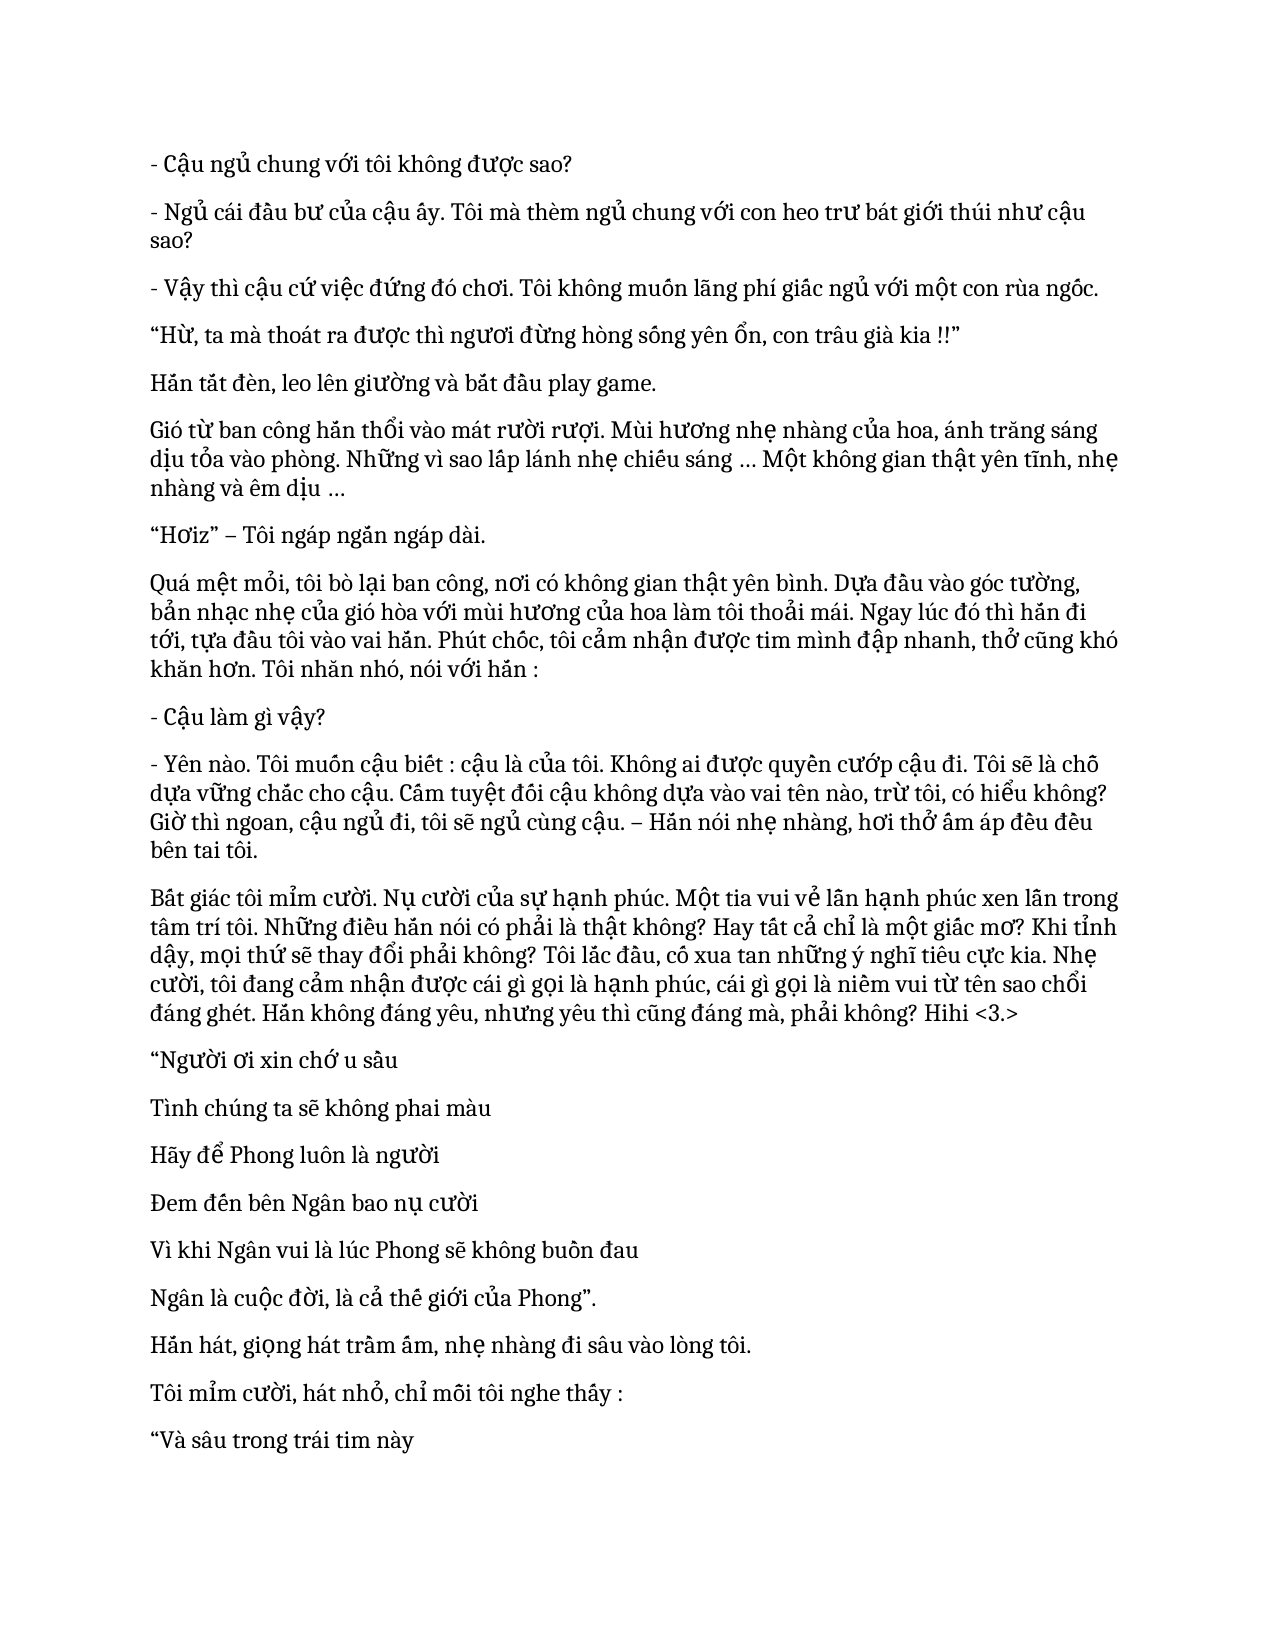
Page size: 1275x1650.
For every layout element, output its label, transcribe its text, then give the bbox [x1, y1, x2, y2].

text Gió từ ban công hắn thổi vào mát rười rượi. Mùi hương nhẹ nhàng của hoa, ánh trăng sáng dịu tỏa vào phòng. Những vì sao lấp lánh nhẹ chiếu sáng … Một không gian thật yên tĩnh, nhẹ nhàng và êm dịu … [150, 416, 1125, 502]
text Hắn hát, giọng hát trầm ấm, nhẹ nhàng đi sâu vào lòng tôi. [150, 1331, 1125, 1360]
text “Hừ, ta mà thoát ra được thì ngươi đừng hòng sống yên ổn, con trâu già kia !!” [150, 321, 1125, 350]
text Ngân là cuộc đời, là cả thế giới của Phong”. [150, 1284, 1125, 1312]
text - Yên nào. Tôi muốn cậu biết : cậu là của tôi. Không ai được quyền cướp cậu đi. Tôi sẽ là chỗ dựa vững chắc cho cậu. Cấm tuyệt đối cậu không dựa vào vai tên nào, trừ tôi, có hiểu không? Giờ thì ngoan, cậu ngủ đi, tôi sẽ ngủ cùng cậu. – Hắn nói nhẹ nhàng, hơi thở ấm áp đều đều bên tai tôi. [150, 750, 1125, 865]
text Vì khi Ngân vui là lúc Phong sẽ không buồn đau [150, 1236, 1125, 1265]
text - Ngủ cái đầu bư của cậu ấy. Tôi mà thèm ngủ chung với con heo trư bát giới thúi như cậu sao? [150, 197, 1125, 255]
text Tình chúng ta sẽ không phai màu [150, 1094, 1125, 1122]
text Tôi mỉm cười, hát nhỏ, chỉ mỗi tôi nghe thấy : [150, 1379, 1125, 1407]
text - Cậu ngủ chung với tôi không được sao? [150, 150, 1125, 179]
text Hắn tắt đèn, leo lên giường và bắt đầu play game. [150, 369, 1125, 397]
text Hãy để Phong luôn là người [150, 1141, 1125, 1170]
text - Cậu làm gì vậy? [150, 702, 1125, 731]
text “Và sâu trong trái tim này [150, 1426, 1125, 1455]
text Đem đến bên Ngân bao nụ cười [150, 1189, 1125, 1217]
text “Người ơi xin chớ u sầu [150, 1046, 1125, 1075]
text Bất giác tôi mỉm cười. Nụ cười của sự hạnh phúc. Một tia vui vẻ lẫn hạnh phúc xen lẫn trong tâm trí tôi. Những điều hắn nói có phải là thật không? Hay tất cả chỉ là một giấc mơ? Khi tỉnh dậy, mọi thứ sẽ thay đổi phải không? Tôi lắc đầu, cố xua tan những ý nghĩ tiêu cực kia. Nhẹ cười, tôi đang cảm nhận được cái gì gọi là hạnh phúc, cái gì gọi là niềm vui từ tên sao chổi đáng ghét. Hắn không đáng yêu, nhưng yêu thì cũng đáng mà, phải không? Hihi <3.> [150, 884, 1125, 1027]
text - Vậy thì cậu cứ việc đứng đó chơi. Tôi không muốn lãng phí giấc ngủ với một con rùa ngốc. [150, 274, 1125, 302]
text “Hơiz” – Tôi ngáp ngắn ngáp dài. [150, 521, 1125, 550]
text Quá mệt mỏi, tôi bò lại ban công, nơi có không gian thật yên bình. Dựa đầu vào góc tường, bản nhạc nhẹ của gió hòa với mùi hương của hoa làm tôi thoải mái. Ngay lúc đó thì hắn đi tới, tựa đầu tôi vào vai hắn. Phút chốc, tôi cảm nhận được tim mình đập nhanh, thở cũng khó khăn hơn. Tôi nhăn nhó, nói với hắn : [150, 569, 1125, 684]
